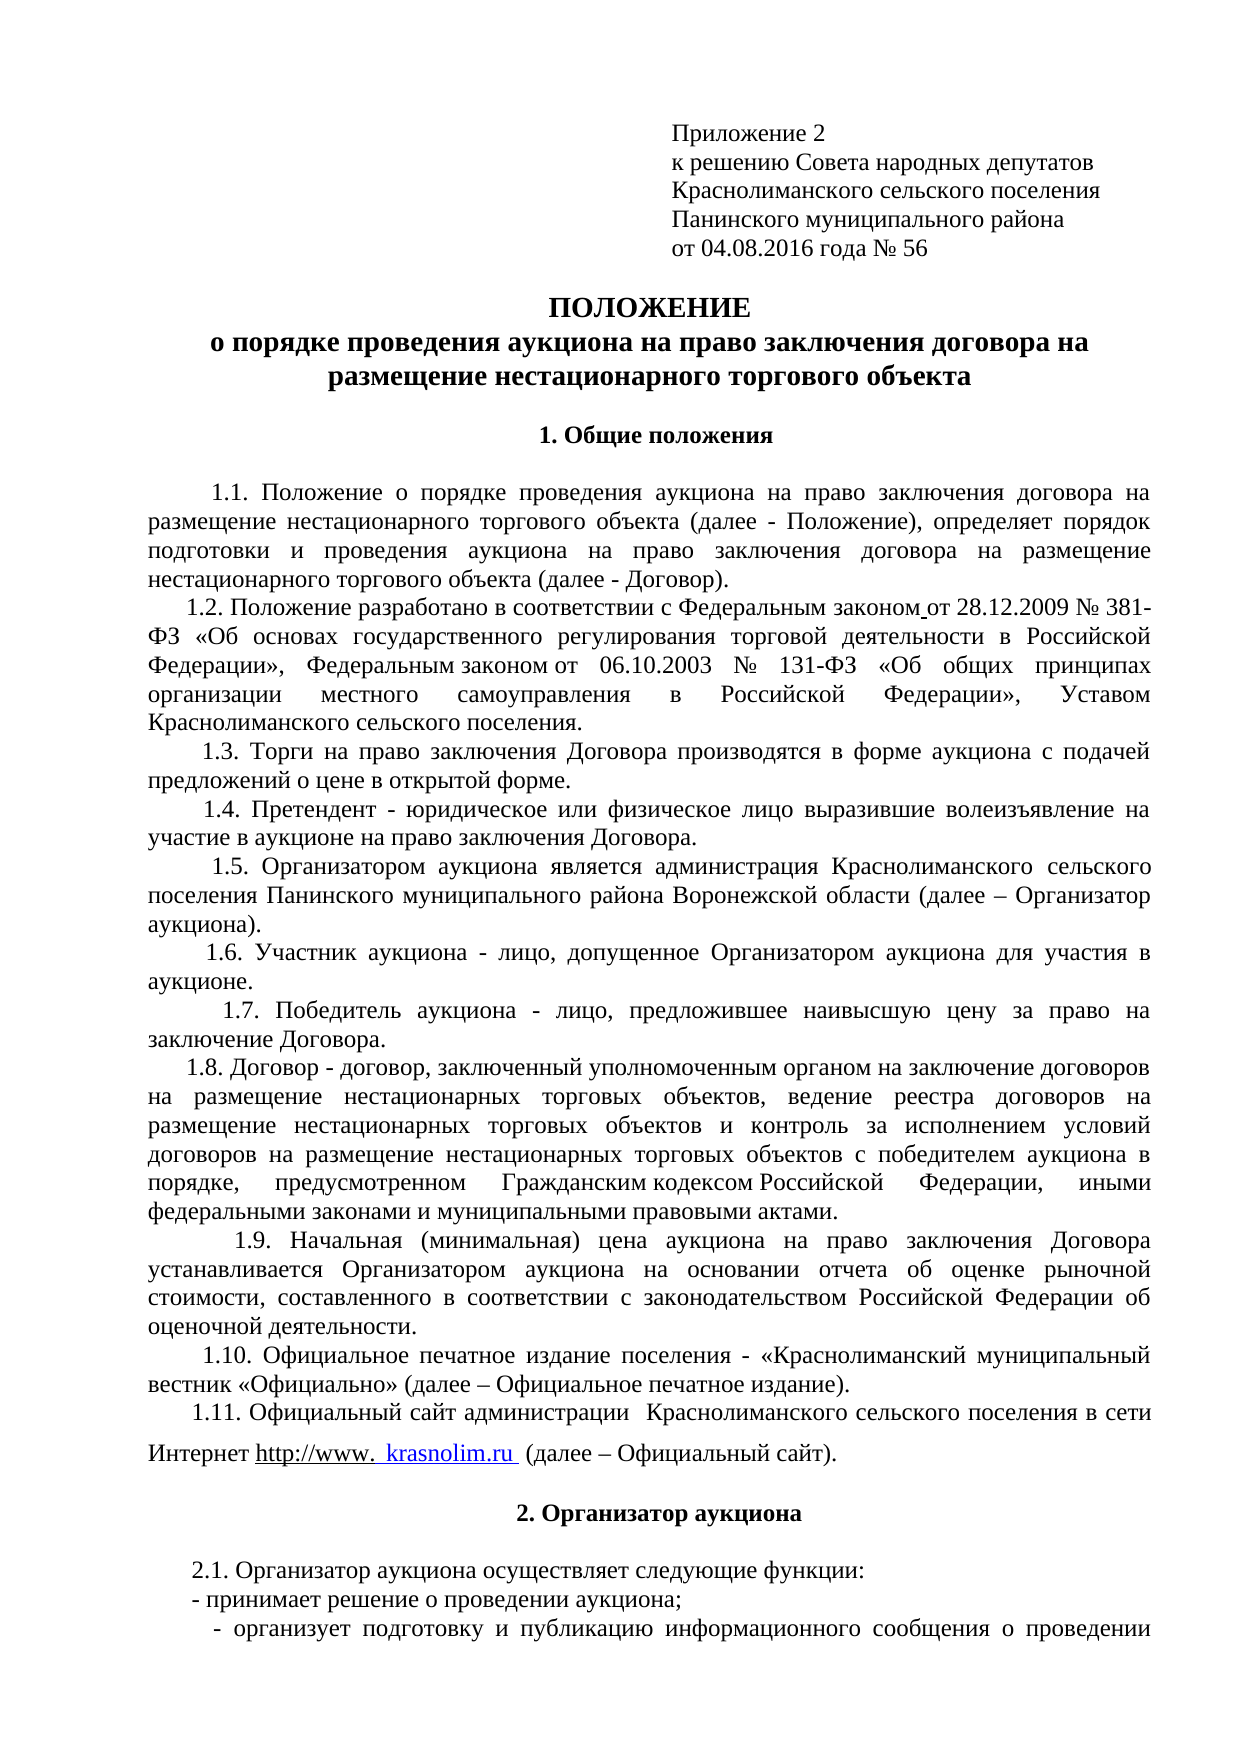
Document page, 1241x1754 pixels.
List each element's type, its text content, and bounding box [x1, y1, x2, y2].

text 1.6. Участник аукциона - лицо, допущенное Организатором аукциона для участия в аукционе. [148, 937, 1152, 995]
text Панинского муниципального района [653, 204, 1152, 233]
text - принимает решение о проведении аукциона; [148, 1584, 1152, 1613]
text 1.7. Победитель аукциона - лицо, предложившее наивысшую цену за право на заключение Договора. [148, 995, 1152, 1052]
text 1.9. Начальная (минимальная) цена аукциона на право заключения Договора устанавливается Организатором аукциона на основании отчета об оценке рыночной стоимости, составленного в соответствии с законодательством Российской Федерации об оценочной деятельности. [148, 1225, 1152, 1340]
text к решению Совета народных депутатов [653, 147, 1152, 176]
text 1.11. Официальный сайт администрации Краснолиманского сельского поселения в сети Интернет http://www. krasnolim.ru (далее – Официальный сайт). [148, 1397, 1152, 1469]
text от 04.08.2016 года № 56 [653, 233, 1152, 262]
text 1.4. Претендент - юридическое или физическое лицо выразившие волеизъявление на участие в аукционе на право заключения Договора. [148, 794, 1152, 851]
text 1.1. Положение о порядке проведения аукциона на право заключения договора на размещение нестационарного торгового объекта (далее - Положение), определяет порядок подготовки и проведения аукциона на право заключения договора на размещение нестационарного торгового объекта (далее - Договор). [148, 477, 1152, 592]
text Краснолиманского сельского поселения [653, 176, 1152, 204]
text 2.1. Организатор аукциона осуществляет следующие функции: [148, 1556, 1152, 1584]
text 1. Общие положения [148, 420, 1152, 449]
text о порядке проведения аукциона на право заключения договора на размещение нестационарного торгового объекта [148, 324, 1152, 391]
text 2. Организатор аукциона [148, 1498, 1152, 1527]
text 1.2. Положение разработано в соответствии с Федеральным законом от 28.12.2009 № 381-ФЗ «Об основах государственного регулирования торговой деятельности в Российской Федерации», Федеральным законом от 06.10.2003 № 131-ФЗ «Об общих принципах организации местного самоуправления в Российской Федерации», Уставом Краснолиманского сельского поселения. [148, 592, 1152, 736]
text Приложение 2 [653, 118, 1152, 147]
text 1.3. Торги на право заключения Договора производятся в форме аукциона с подачей предложений о цене в открытой форме. [148, 736, 1152, 794]
text ПОЛОЖЕНИЕ [148, 291, 1152, 324]
text 1.5. Организатором аукциона является администрация Краснолиманского сельского поселения Панинского муниципального района Воронежской области (далее – Организатор аукциона). [148, 851, 1152, 937]
text 1.8. Договор - договор, заключенный уполномоченным органом на заключение договоров на размещение нестационарных торговых объектов, ведение реестра договоров на размещение нестационарных торговых объектов и контроль за исполнением условий договоров на размещение нестационарных торговых объектов с победителем аукциона в порядке, предусмотренном Гражданским кодексом Российской Федерации, иными федеральными законами и муниципальными правовыми актами. [148, 1052, 1152, 1225]
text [148, 1613, 1152, 1642]
text 1.10. Официальное печатное издание поселения - «Краснолиманский муниципальный вестник «Официально» (далее – Официальное печатное издание). [148, 1340, 1152, 1397]
